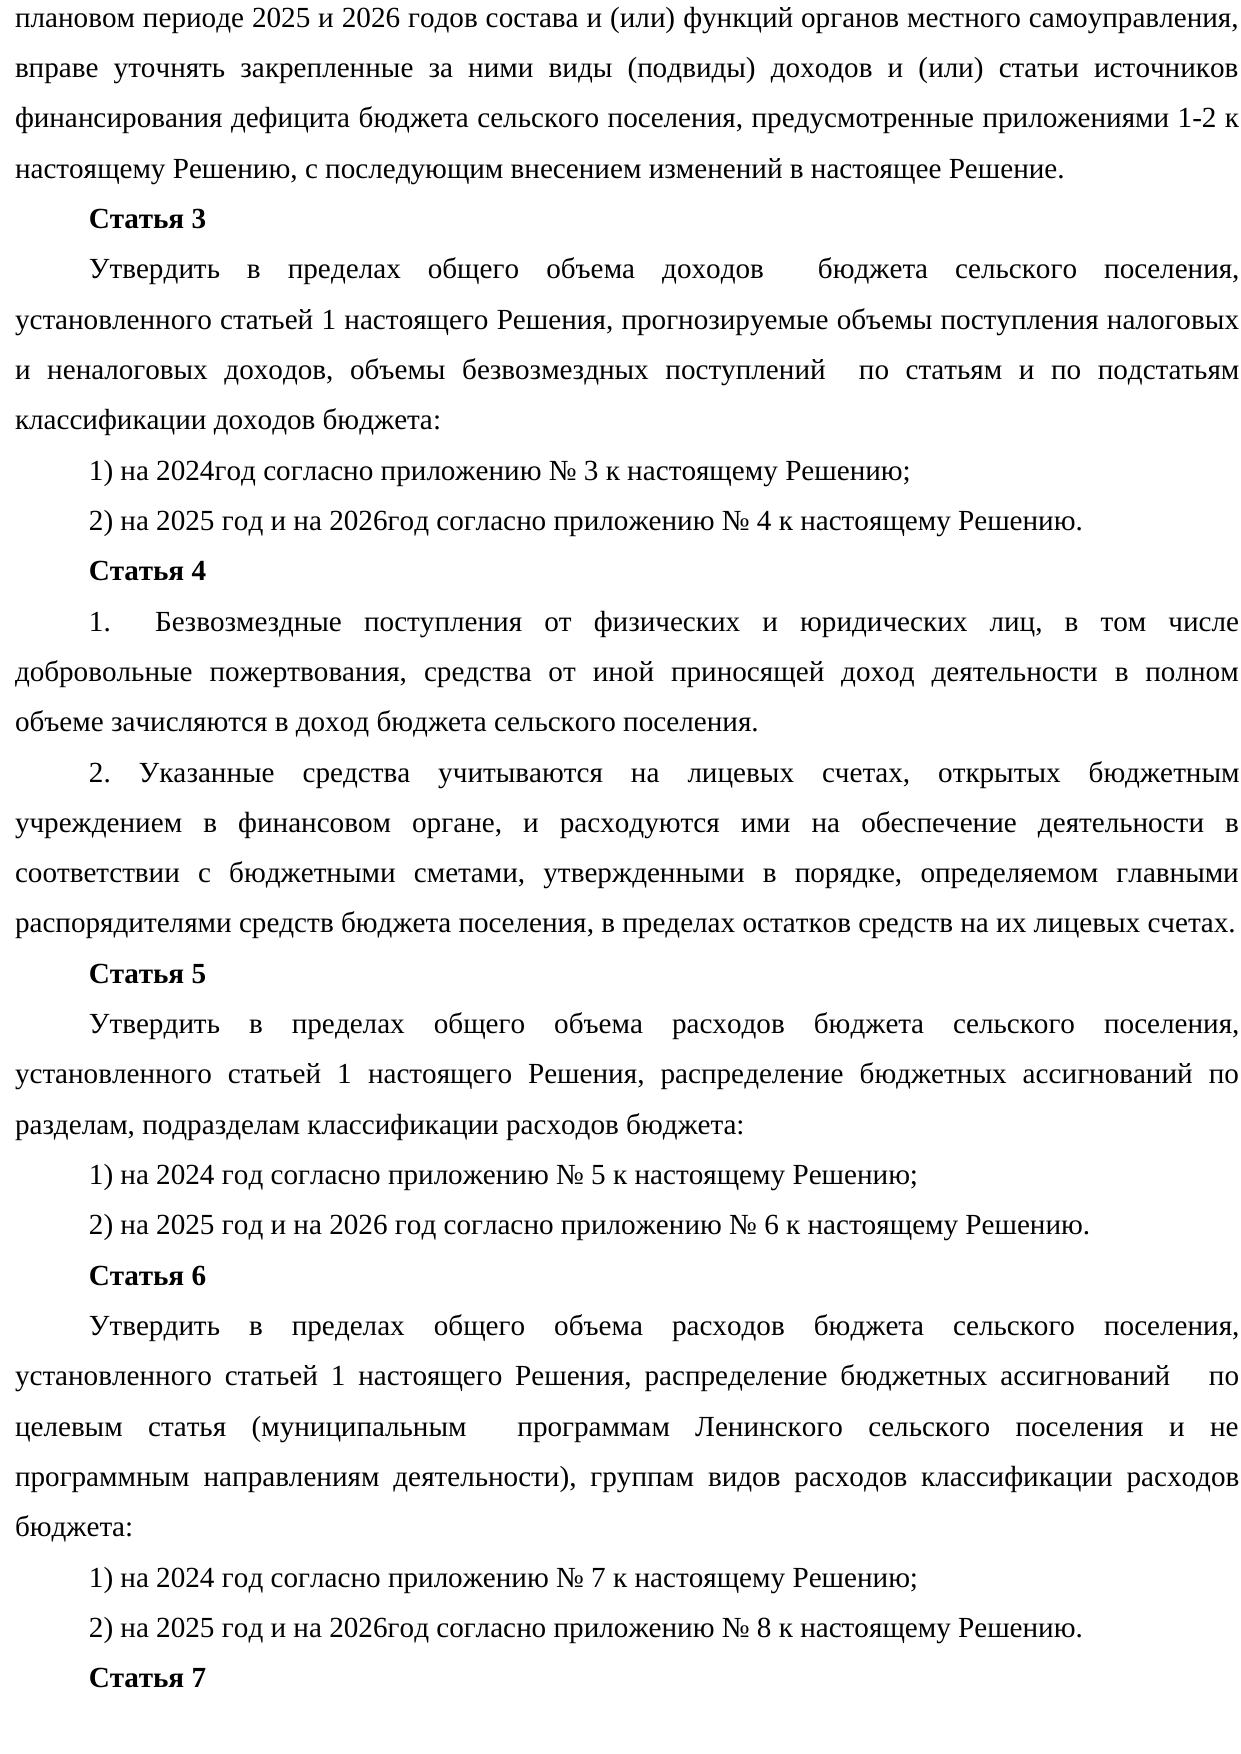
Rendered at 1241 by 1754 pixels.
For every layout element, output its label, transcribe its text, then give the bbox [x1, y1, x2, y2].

text Утвердить в пределах общего объема доходов бюджета сельского поселения, установленного статьей 1 настоящего Решения, прогнозируемые объемы поступления налоговых и неналоговых доходов, объемы безвозмездных поступлений по статьям и по подстатьям классификации доходов бюджета: [15, 252, 1240, 436]
text 1. Безвозмездные поступления от физических и юридических лиц, в том числе добровольные пожертвования, средства от иной приносящей доход деятельности в полном объеме зачисляются в доход бюджета сельского поселения. [15, 604, 1240, 738]
text Утвердить в пределах общего объема расходов бюджета сельского поселения, установленного статьей 1 настоящего Решения, распределение бюджетных ассигнований по целевым статья (муниципальным программам Ленинского сельского поселения и не программным направлениям деятельности), группам видов расходов классификации расходов бюджета: [15, 1308, 1240, 1543]
text 2) на 2025 год и на 2026год согласно приложению № 4 к настоящему Решению. [15, 503, 1240, 537]
text Статья 7 [15, 1660, 1240, 1694]
text Статья 5 [15, 956, 1240, 989]
text 2) на 2025 год и на 2026год согласно приложению № 8 к настоящему Решению. [15, 1610, 1240, 1643]
text 1) на 2024 год согласно приложению № 7 к настоящему Решению; [15, 1560, 1240, 1593]
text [15, 0, 1240, 184]
text 1) на 2024 год согласно приложению № 5 к настоящему Решению; [15, 1157, 1240, 1191]
text Утвердить в пределах общего объема расходов бюджета сельского поселения, установленного статьей 1 настоящего Решения, распределение бюджетных ассигнований по разделам, подразделам классификации расходов бюджета: [15, 1006, 1240, 1140]
text 1) на 2024год согласно приложению № 3 к настоящему Решению; [15, 453, 1240, 486]
text 2) на 2025 год и на 2026 год согласно приложению № 6 к настоящему Решению. [15, 1207, 1240, 1241]
text Статья 4 [15, 553, 1240, 587]
text 2. Указанные средства учитываются на лицевых счетах, открытых бюджетным учреждением в финансовом органе, и расходуются ими на обеспечение деятельности в соответствии с бюджетными сметами, утвержденными в порядке, определяемом главными распорядителями средств бюджета поселения, в пределах остатков средств на их лицевых счетах. [15, 755, 1240, 939]
text Статья 3 [15, 201, 1240, 235]
text Статья 6 [15, 1258, 1240, 1291]
